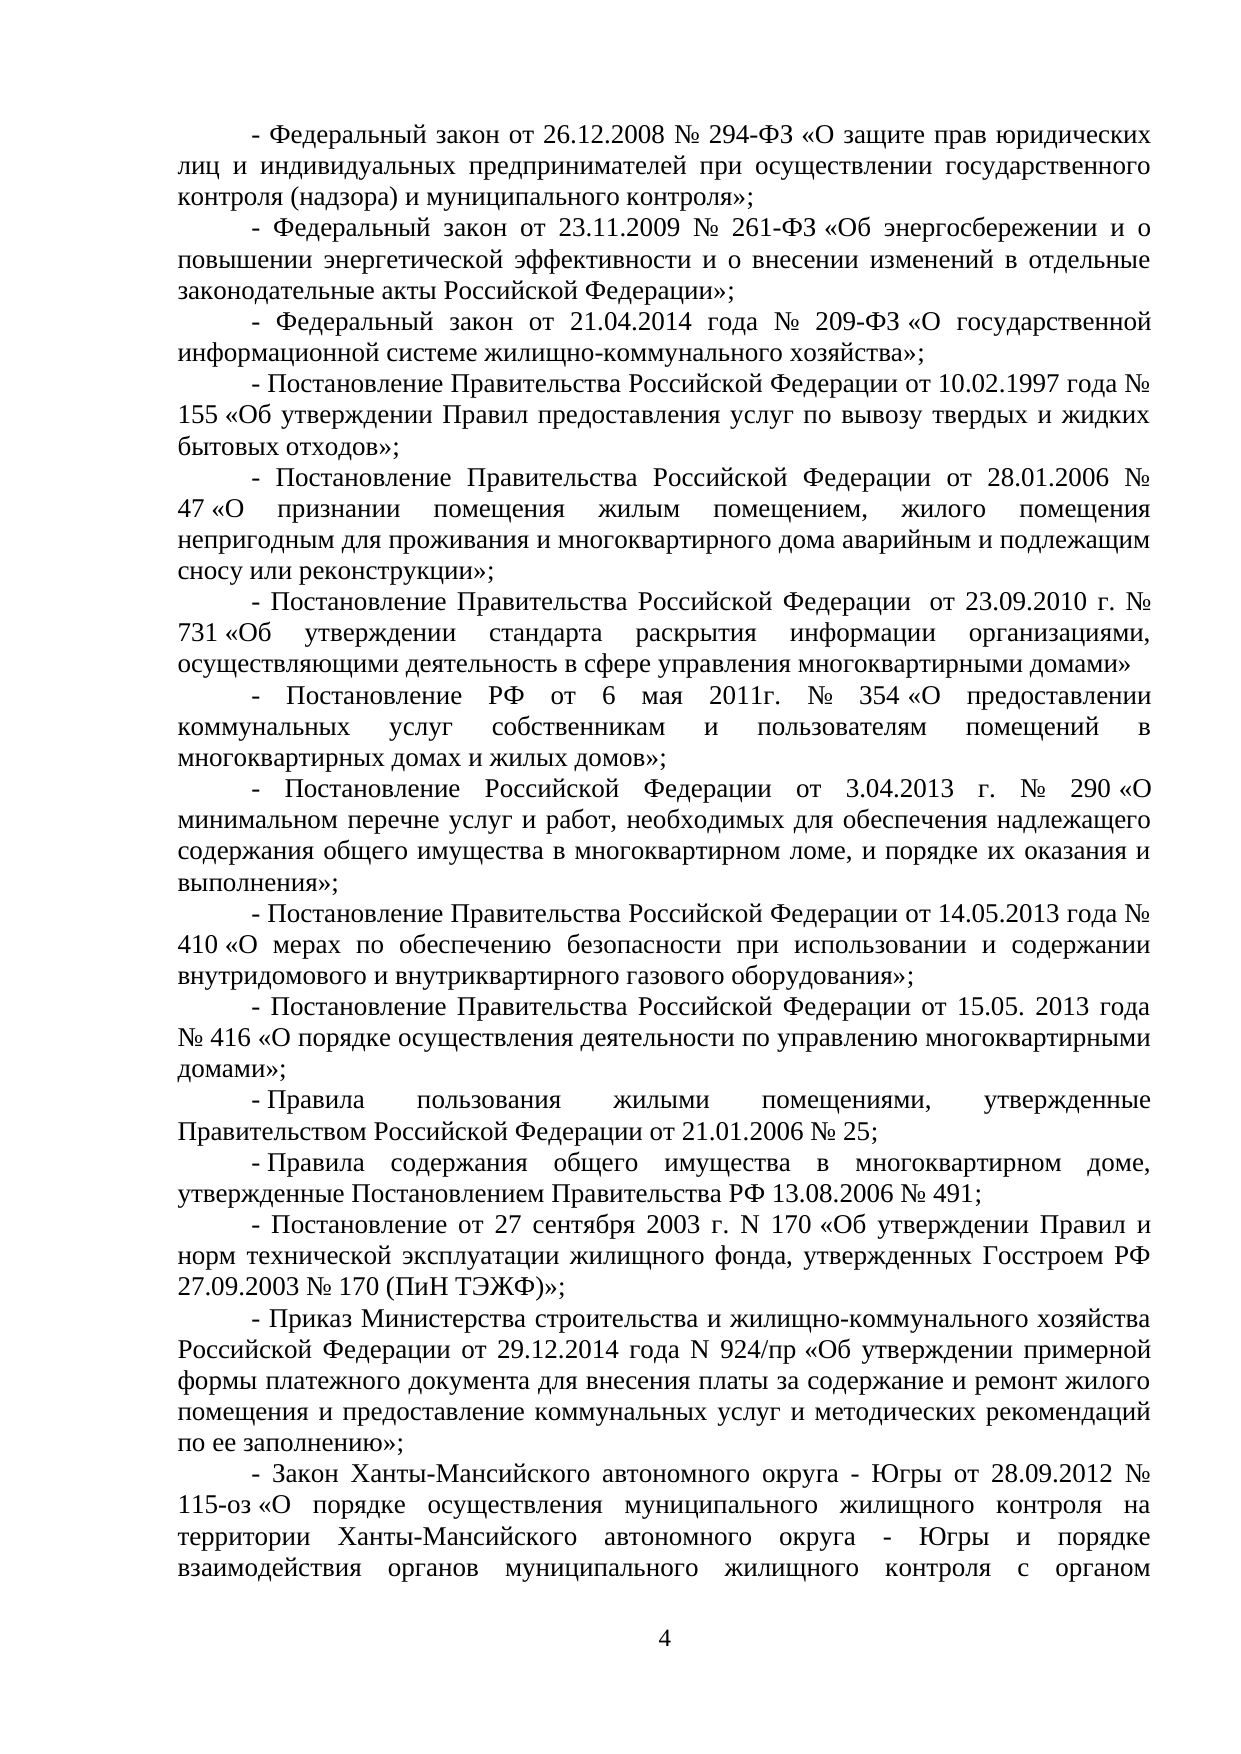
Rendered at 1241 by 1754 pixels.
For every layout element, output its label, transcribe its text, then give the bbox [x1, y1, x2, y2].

text - Постановление Правительства Российской Федерации от 28.01.2006 № 47 «О признании помещения жилым помещением, жилого помещения непригодным для проживания и многоквартирного дома аварийным и подлежащим сносу или реконструкции»; [177, 461, 1152, 585]
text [177, 1457, 1152, 1582]
text - Правила пользования жилыми помещениями, утвержденные Правительством Российской Федерации от 21.01.2006 № 25; [177, 1084, 1152, 1146]
text - Постановление Российской Федерации от 3.04.2013 г. № 290 «О минимальном перечне услуг и работ, необходимых для обеспечения надлежащего содержания общего имущества в многоквартирном ломе, и порядке их оказания и выполнения»; [177, 772, 1152, 897]
text - Федеральный закон от 21.04.2014 года № 209-ФЗ «О государственной информационной системе жилищно-коммунального хозяйства»; [177, 305, 1152, 367]
text - Приказ Министерства строительства и жилищно-коммунального хозяйства Российской Федерации от 29.12.2014 года N 924/пр «Об утверждении примерной формы платежного документа для внесения платы за содержание и ремонт жилого помещения и предоставление коммунальных услуг и методических рекомендаций по ее заполнению»; [177, 1302, 1152, 1457]
text - Правила содержания общего имущества в многоквартирном доме, утвержденные Постановлением Правительства РФ 13.08.2006 № 491; [177, 1146, 1152, 1208]
text - Постановление Правительства Российской Федерации от 14.05.2013 года № 410 «О мерах по обеспечению безопасности при использовании и содержании внутридомового и внутриквартирного газового оборудования»; [177, 897, 1152, 990]
text - Постановление Правительства Российской Федерации от 23.09.2010 г. № 731 «Об утверждении стандарта раскрытия информации организациями, осуществляющими деятельность в сфере управления многоквартирными домами» [177, 585, 1152, 679]
text - Федеральный закон от 23.11.2009 № 261-ФЗ «Об энергосбережении и о повышении энергетической эффективности и о внесении изменений в отдельные законодательные акты Российской Федерации»; [177, 212, 1152, 305]
text - Постановление РФ от 6 мая 2011г. № 354 «О предоставлении коммунальных услуг собственникам и пользователям помещений в многоквартирных домах и жилых домов»; [177, 679, 1152, 772]
text - Постановление Правительства Российской Федерации от 10.02.1997 года № 155 «Об утверждении Правил предоставления услуг по вывозу твердых и жидких бытовых отходов»; [177, 367, 1152, 461]
text - Постановление Правительства Российской Федерации от 15.05. 2013 года № 416 «О порядке осуществления деятельности по управлению многоквартирными домами»; [177, 990, 1152, 1084]
text - Федеральный закон от 26.12.2008 № 294-ФЗ «О защите прав юридических лиц и индивидуальных предпринимателей при осуществлении государственного контроля (надзора) и муниципального контроля»; [177, 118, 1152, 212]
text - Постановление от 27 сентября 2003 г. N 170 «Об утверждении Правил и норм технической эксплуатации жилищного фонда, утвержденных Госстроем РФ 27.09.2003 № 170 (ПиН ТЭЖФ)»; [177, 1208, 1152, 1302]
